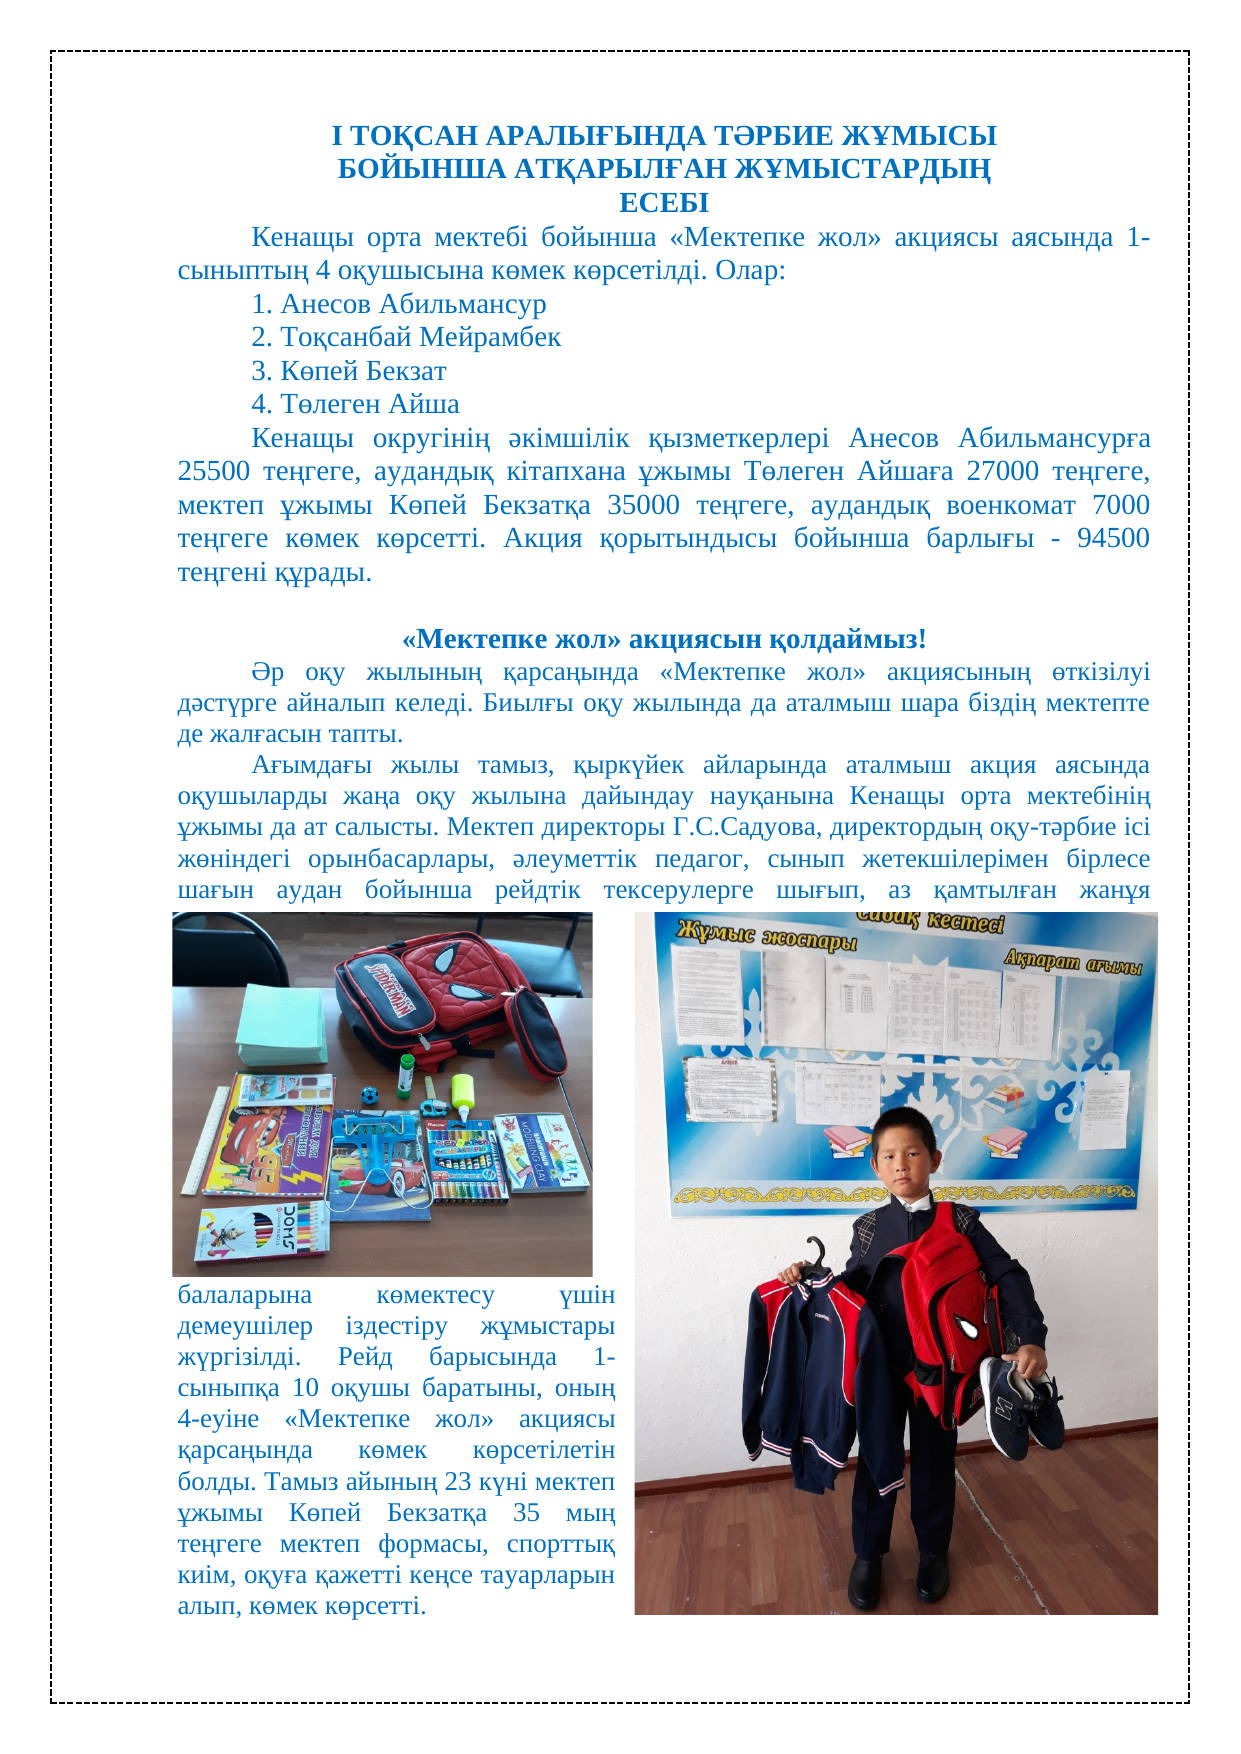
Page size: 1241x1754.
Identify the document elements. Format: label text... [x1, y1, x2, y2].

text Кенащы орта мектебі бойынша «Мектепке жол» акциясы аясында 1-сыныптың 4 оқушысына көмек көрсетілді. Олар: [177, 219, 1152, 286]
text Әр оқу жылының қарсаңында «Мектепке жол» акциясының өткізілуі дәстүрге айналып келеді. Биылғы оқу жылында да аталмыш шара біздің мектепте де жалғасын тапты. [177, 655, 1152, 748]
picture [633, 912, 1158, 1612]
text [177, 748, 1152, 1558]
text 1. Анесов Абильмансур [177, 286, 1152, 319]
text «Мектепке жол» акциясын қолдаймыз! [177, 621, 1152, 655]
text БОЙЫНША АТҚАРЫЛҒАН ЖҰМЫСТАРДЫҢ [177, 152, 1152, 185]
text 3. Көпей Бекзат [177, 353, 1152, 386]
text ЕСЕБІ [177, 185, 1152, 219]
text Кенащы округінің әкімшілік қызметкерлері Анесов Абильмансурға 25500 теңгеге, аудандық кітапхана ұжымы Төлеген Айшаға 27000 теңгеге, мектеп ұжымы Көпей Бекзатқа 35000 теңгеге, аудандық военкомат 7000 теңгеге көмек көрсетті. Акция қорытындысы бойынша барлығы - 94500 теңгені құрады. [177, 420, 1152, 588]
picture [170, 912, 593, 1279]
text 4. Төлеген Айша [177, 386, 1152, 420]
text 2. Тоқсанбай Мейрамбек [177, 319, 1152, 353]
text І ТОҚСАН АРАЛЫҒЫНДА ТӘРБИЕ ЖҰМЫСЫ [177, 118, 1152, 152]
